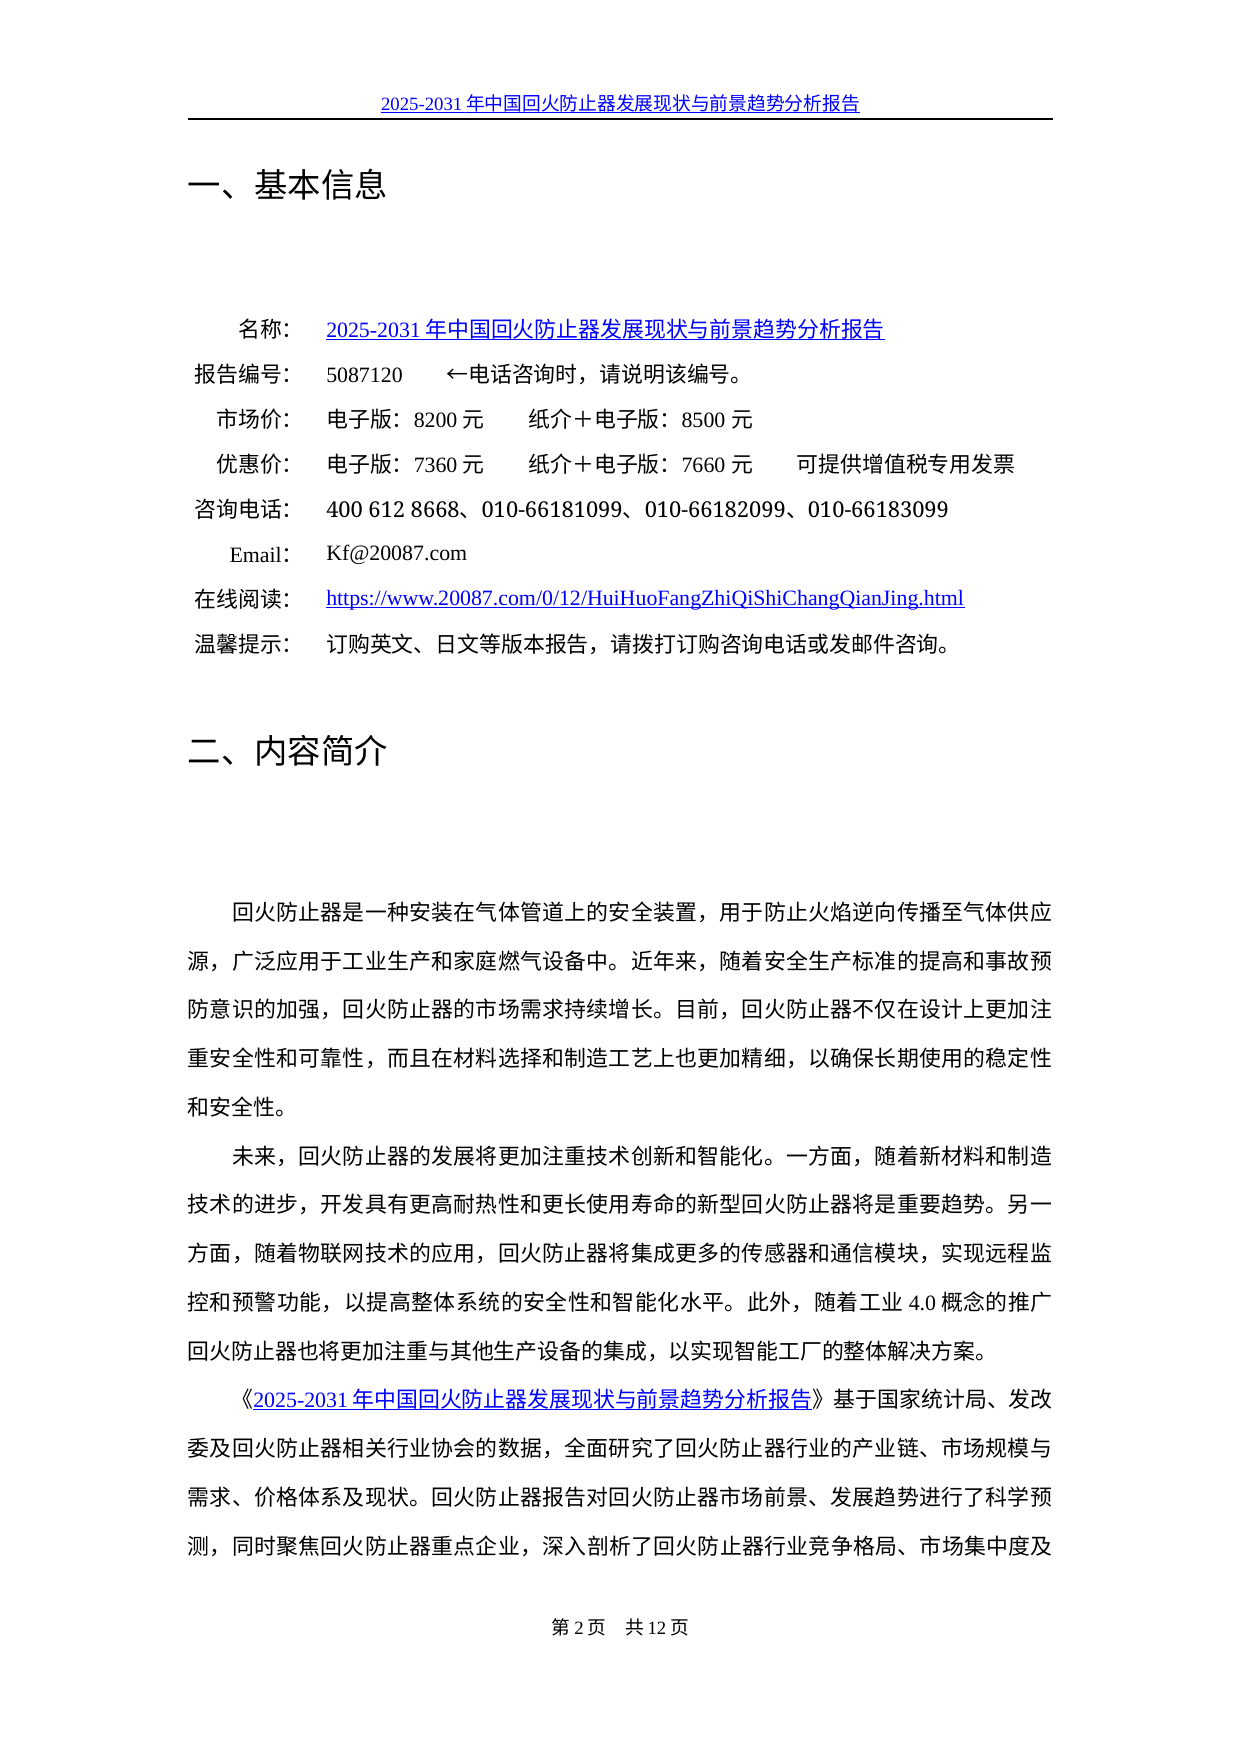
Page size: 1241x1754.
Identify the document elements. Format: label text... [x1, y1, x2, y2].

table_cell Kf@20087.com [315, 537, 1073, 582]
table_header 名称： [167, 312, 315, 357]
table_cell 报告编号： [167, 357, 315, 402]
title 一、基本信息 [187, 150, 1053, 215]
table_header 2025-2031年中国回火防止器发展现状与前景趋势分析报告 [315, 312, 1073, 357]
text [187, 894, 1053, 1561]
table_cell 400 612 8668、010-66181099、010-66182099、010-66183099 [315, 492, 1073, 537]
table_cell 优惠价： [167, 447, 315, 492]
table_cell 订购英文、日文等版本报告，请拨打订购咨询电话或发邮件咨询。 [315, 627, 1073, 672]
table_cell 电子版：8200 元 纸介＋电子版：8500 元 [315, 402, 1073, 447]
table_cell 电子版：7360 元 纸介＋电子版：7660 元 可提供增值税专用发票 [315, 447, 1073, 492]
table_cell 5087120 ←电话咨询时，请说明该编号。 [315, 357, 1073, 402]
table_cell 温馨提示： [167, 627, 315, 672]
table_cell Email： [167, 537, 315, 582]
table_cell 在线阅读： [167, 582, 315, 627]
table_cell 市场价： [167, 402, 315, 447]
title 二、内容简介 [187, 717, 1053, 782]
table_cell 咨询电话： [167, 492, 315, 537]
table_cell [315, 582, 1073, 627]
